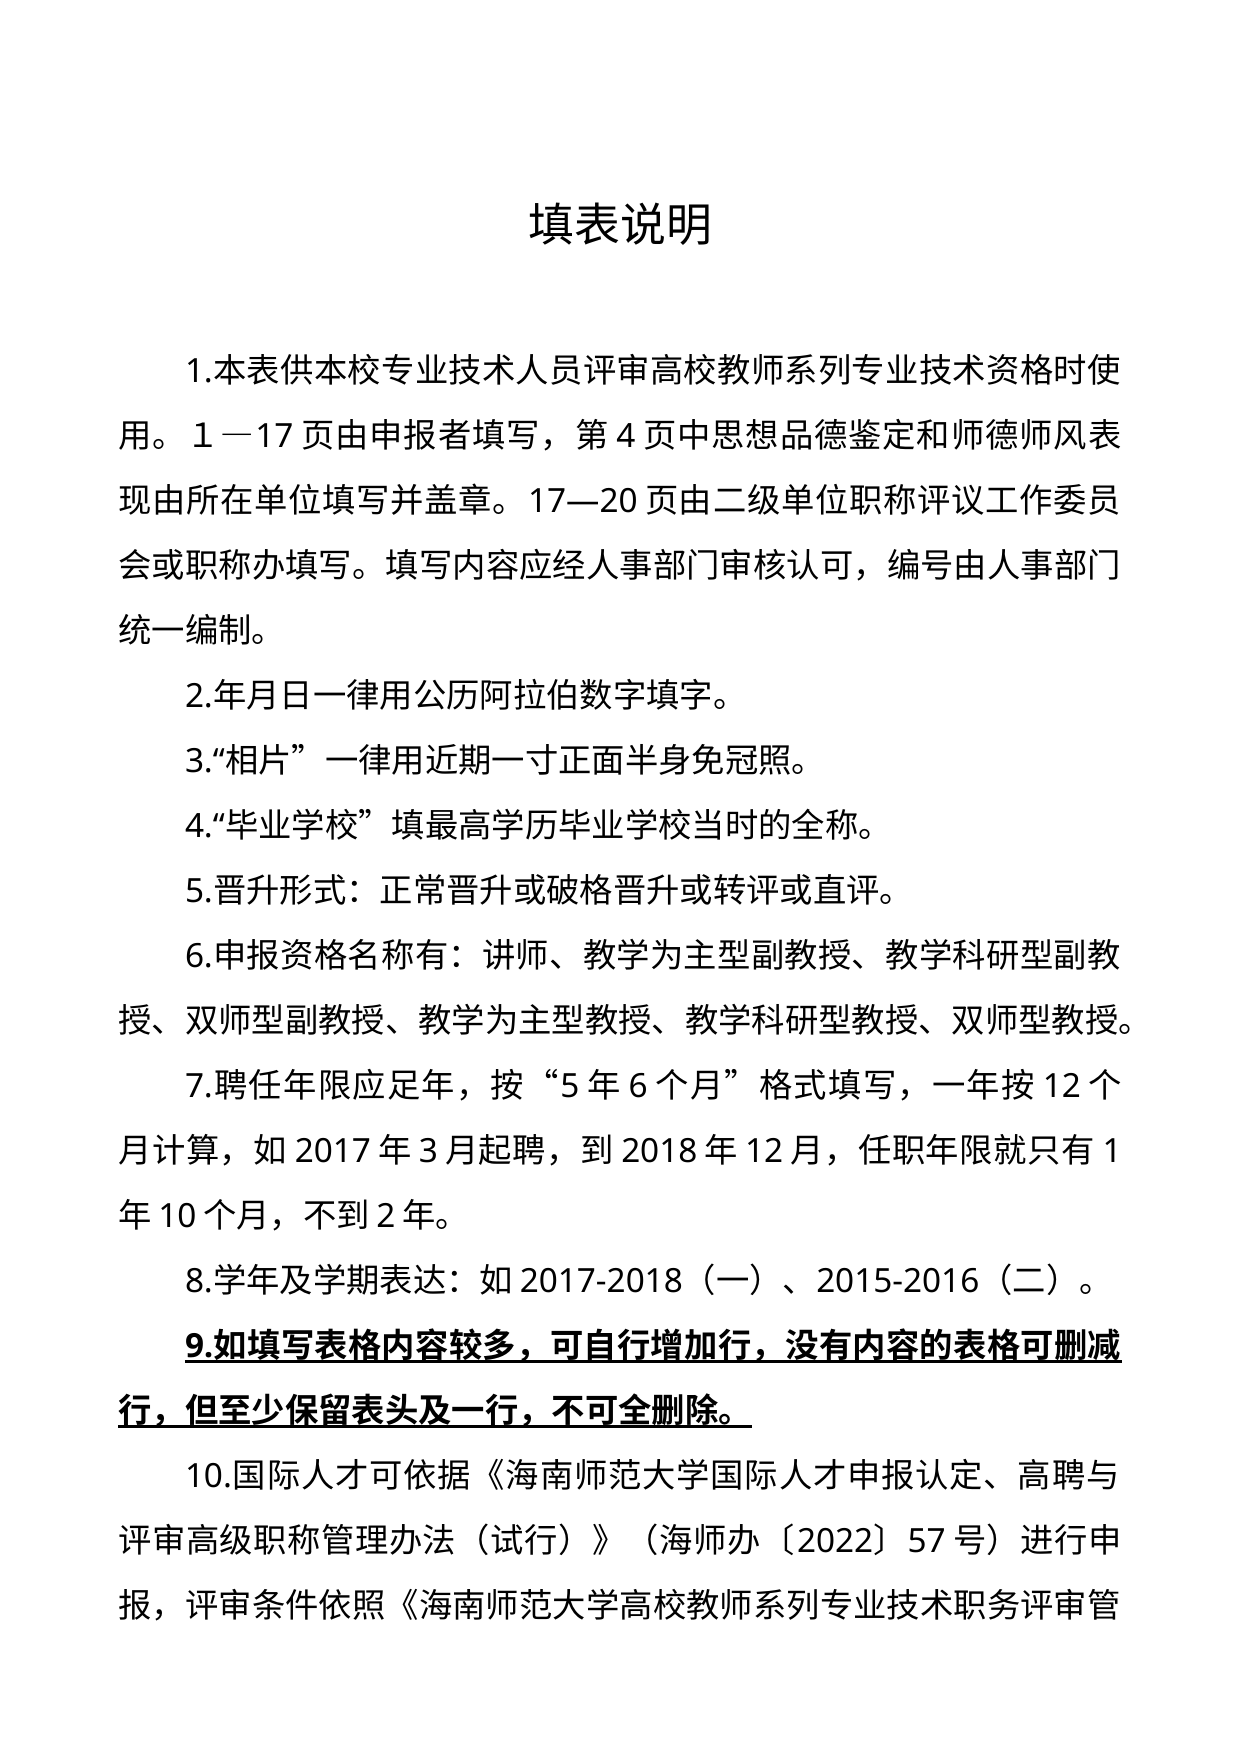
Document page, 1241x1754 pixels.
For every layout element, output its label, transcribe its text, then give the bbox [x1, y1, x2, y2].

text 7.聘任年限应足年，按“5年6个月”格式填写，一年按12个月计算，如2017年3月起聘，到2018年12月，任职年限就只有1年10个月，不到2年。 [118, 1051, 1122, 1246]
text 3.“相片”一律用近期一寸正面半身免冠照。 [118, 726, 1122, 791]
text 1.本表供本校专业技术人员评审高校教师系列专业技术资格时使用。１—17页由申报者填写，第4页中思想品德鉴定和师德师风表现由所在单位填写并盖章。17—20页由二级单位职称评议工作委员会或职称办填写。填写内容应经人事部门审核认可，编号由人事部门统一编制。 [118, 336, 1122, 661]
text 填表说明 [118, 173, 1122, 271]
text 9.如填写表格内容较多，可自行增加行，没有内容的表格可删减行，但至少保留表头及一行，不可全删除。 [118, 1311, 1122, 1441]
text 6.申报资格名称有：讲师、教学为主型副教授、教学科研型副教授、双师型副教授、教学为主型教授、教学科研型教授、双师型教授。 [118, 921, 1122, 1051]
text 8.学年及学期表达：如2017-2018（一）、2015-2016（二）。 [118, 1246, 1122, 1311]
text 5.晋升形式：正常晋升或破格晋升或转评或直评。 [118, 856, 1122, 921]
text 4.“毕业学校”填最高学历毕业学校当时的全称。 [118, 791, 1122, 856]
text 2.年月日一律用公历阿拉伯数字填字。 [118, 661, 1122, 726]
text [118, 1441, 1122, 1636]
